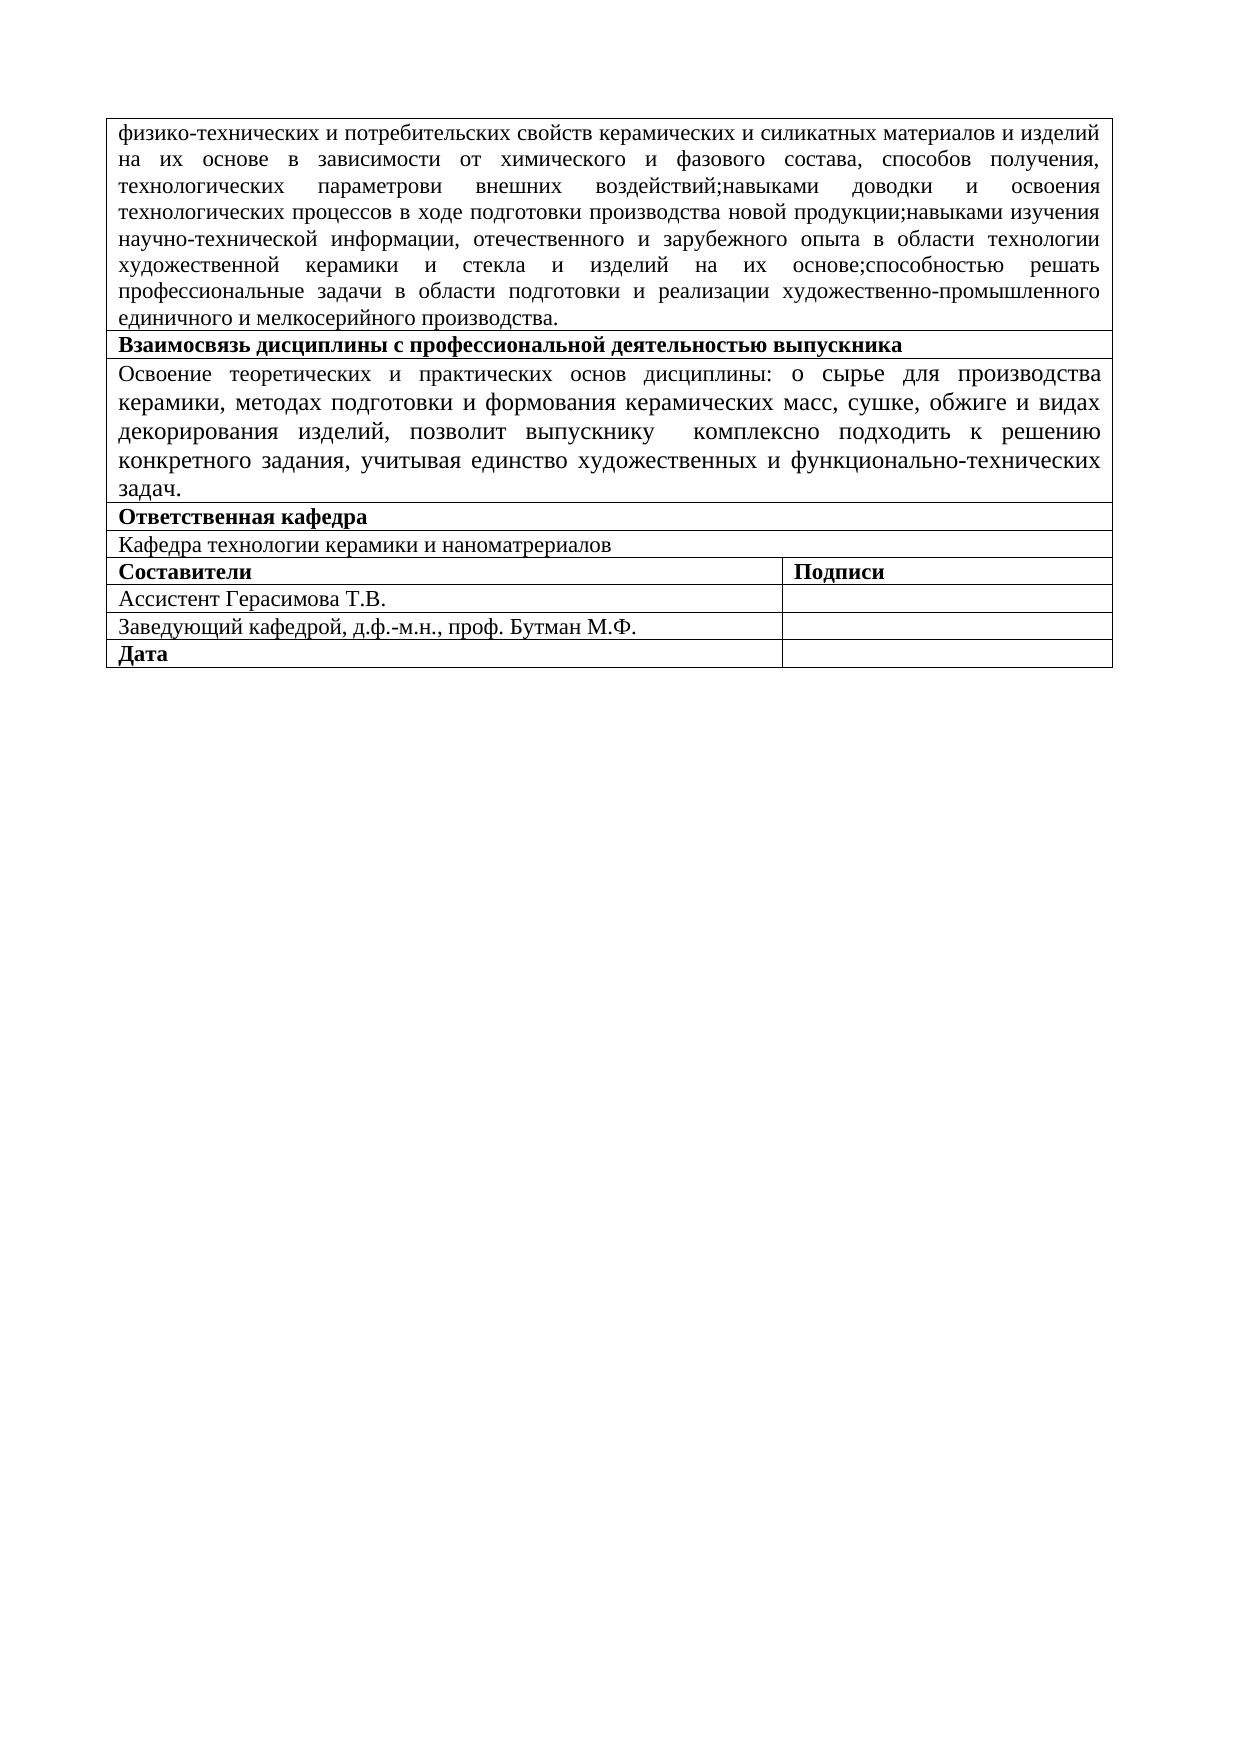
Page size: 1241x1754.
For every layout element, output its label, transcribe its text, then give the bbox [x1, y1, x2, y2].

table_cell Ответственная кафедра [107, 503, 1112, 529]
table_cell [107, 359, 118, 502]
table_cell [783, 640, 1112, 667]
table_cell Заведующий кафедрой, д.ф.-м.н., проф. Бутман М.Ф. [107, 613, 782, 639]
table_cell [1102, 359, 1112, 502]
table_cell Кафедра технологии керамики и наноматрериалов [107, 531, 1112, 557]
table_cell Подписи [783, 558, 1112, 584]
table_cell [107, 119, 1112, 330]
table_cell Взаимосвязь дисциплины с профессиональной деятельностью выпускника [107, 331, 1112, 357]
table_cell Ассистент Герасимова Т.В. [107, 585, 782, 612]
table_cell Дата [107, 640, 782, 667]
table_cell [783, 585, 1112, 612]
table_cell Составители [107, 558, 782, 584]
table_cell [783, 613, 1112, 639]
